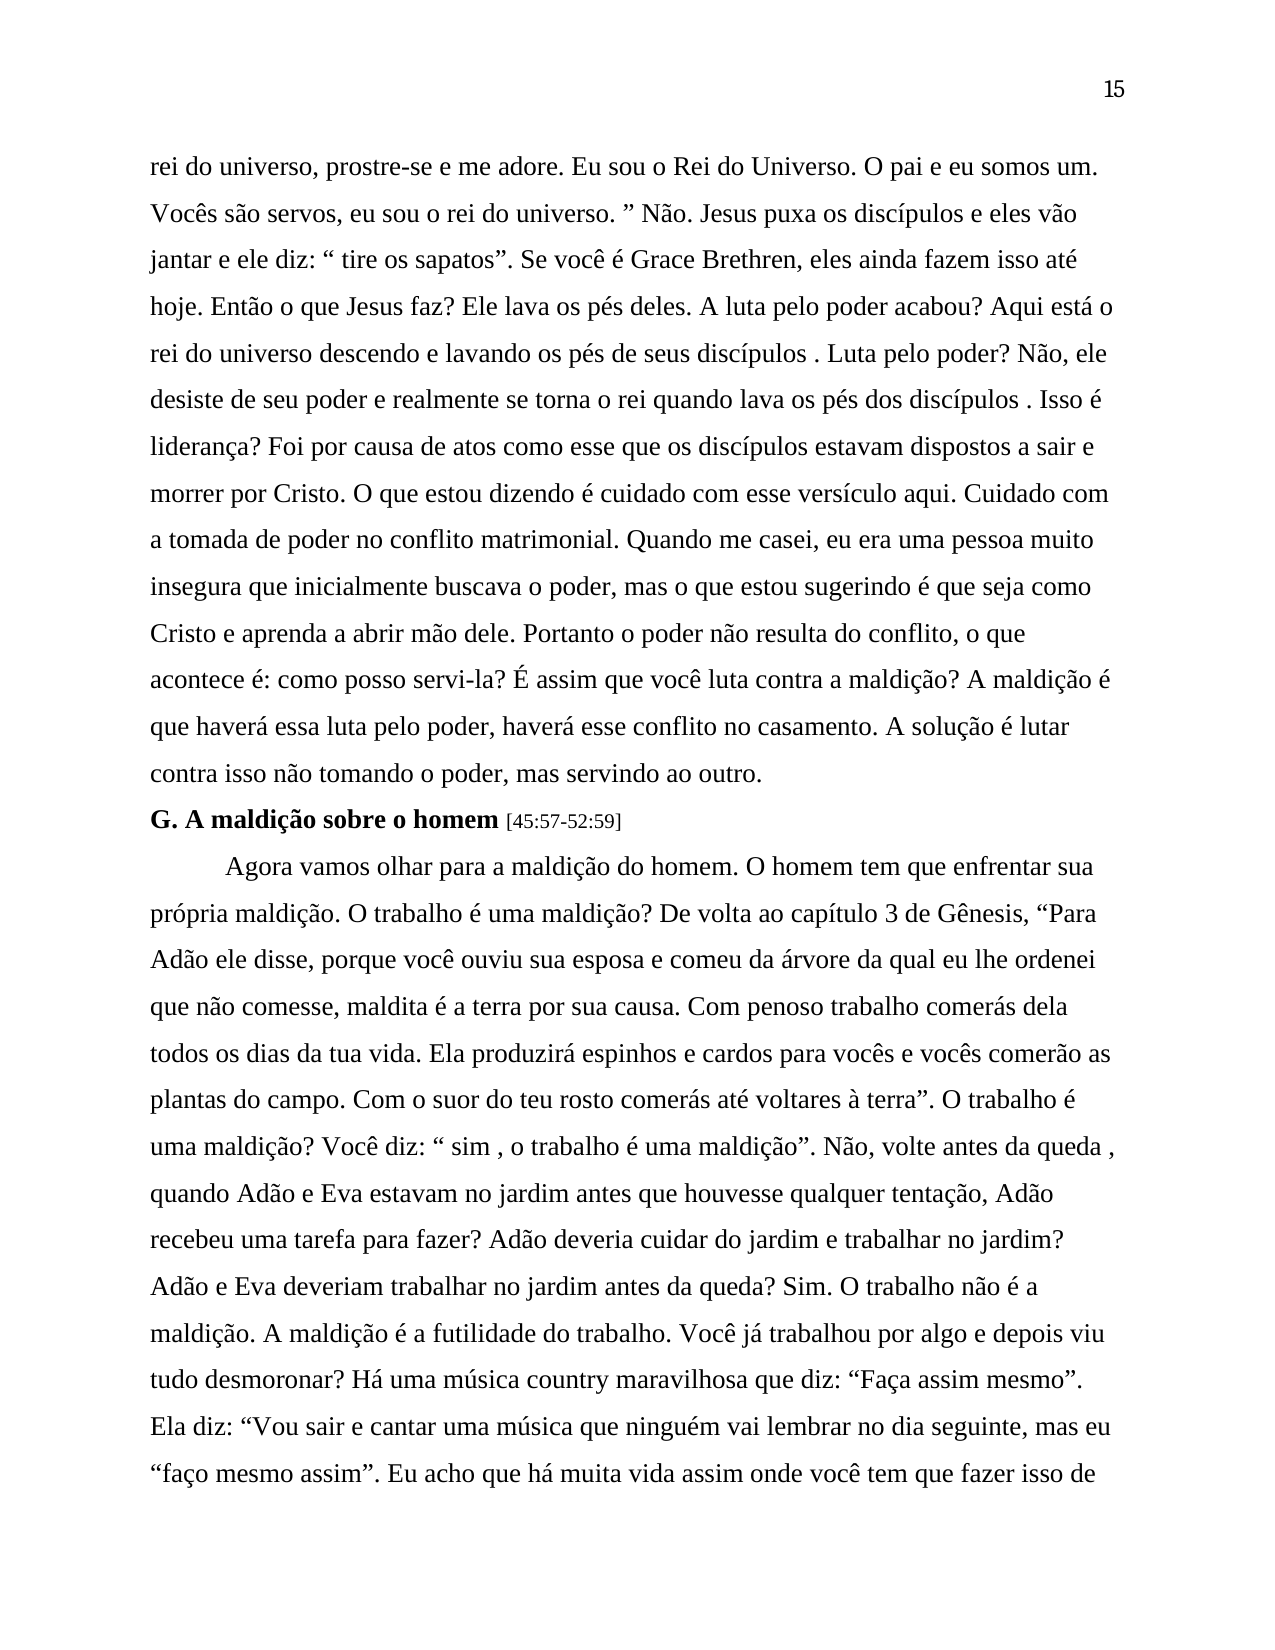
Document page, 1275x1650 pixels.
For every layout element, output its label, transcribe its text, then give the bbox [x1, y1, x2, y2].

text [150, 150, 1125, 788]
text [150, 850, 1125, 1488]
text G. A maldição sobre o homem [45:57-52:59] [150, 803, 1125, 834]
